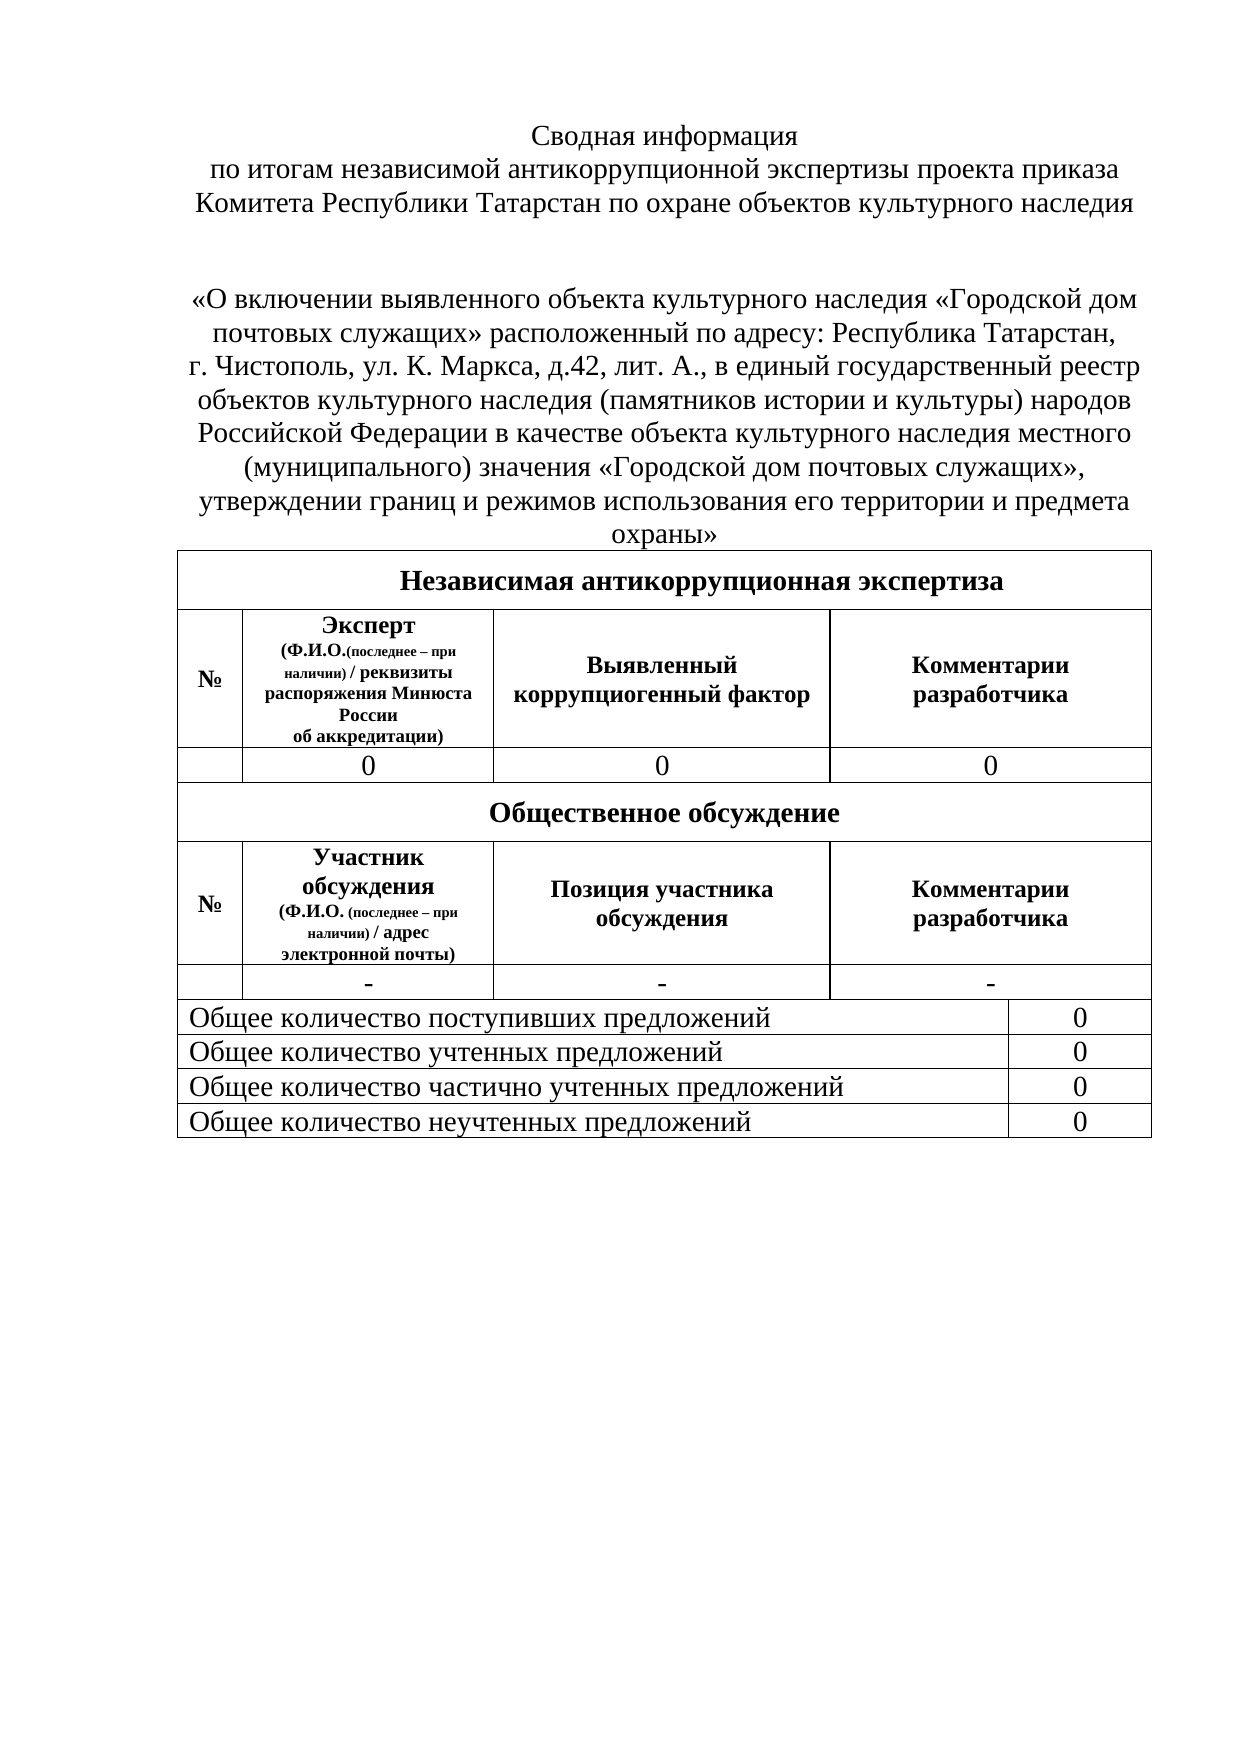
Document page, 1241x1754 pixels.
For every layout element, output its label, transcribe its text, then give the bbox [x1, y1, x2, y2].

table_cell Общее количество неучтенных предложений [178, 1104, 1008, 1137]
table_cell 0 [831, 748, 1151, 782]
table_cell [178, 748, 242, 782]
text «О включении выявленного объекта культурного наследия «Городской дом почтовых служащих» расположенный по адресу: Республика Татарстан, г. Чистополь, ул. К. Маркса, д.42, лит. А., в единый государственный реестр объектов культурного наследия (памятников истории и культуры) народов Российской Федерации в качестве объекта культурного наследия местного (муниципального) значения «Городской дом почтовых служащих», утверждении границ и режимов использования его территории и предмета охраны» [177, 281, 1152, 550]
table_cell Общественное обсуждение [178, 783, 1151, 841]
table_cell 0 [243, 748, 493, 782]
text Сводная информация [177, 118, 1152, 152]
table_cell Выявленный коррупциогенный фактор [494, 610, 829, 747]
table_header Независимая антикоррупционная экспертиза [178, 551, 1151, 609]
table_cell Эксперт (Ф.И.О.(последнее – при наличии) / реквизиты распоряжения Минюста России об аккредитации) [243, 610, 493, 747]
table_cell Комментарии разработчика [831, 842, 1151, 964]
table_cell 0 [1009, 1000, 1151, 1033]
table_cell - [831, 965, 1151, 999]
table_cell Участник обсуждения (Ф.И.О. (последнее – при наличии) / адрес электронной почты) [243, 842, 493, 964]
text по итогам независимой антикоррупционной экспертизы проекта приказа Комитета Республики Татарстан по охране объектов культурного наследия [177, 152, 1152, 219]
table_cell 0 [1009, 1069, 1151, 1103]
table_cell № [178, 610, 242, 747]
table_cell Позиция участника обсуждения [494, 842, 829, 964]
table_cell Комментарии разработчика [831, 610, 1151, 747]
table_cell [178, 965, 242, 999]
table_cell 0 [1009, 1035, 1151, 1068]
table_cell Общее количество учтенных предложений [178, 1035, 1008, 1068]
table_cell Общее количество поступивших предложений [178, 1000, 1008, 1033]
table_cell 0 [494, 748, 829, 782]
table_cell - [494, 965, 829, 999]
table_cell 0 [1009, 1104, 1151, 1137]
table_cell № [178, 842, 242, 964]
table_cell - [243, 965, 493, 999]
table_cell Общее количество частично учтенных предложений [178, 1069, 1008, 1103]
